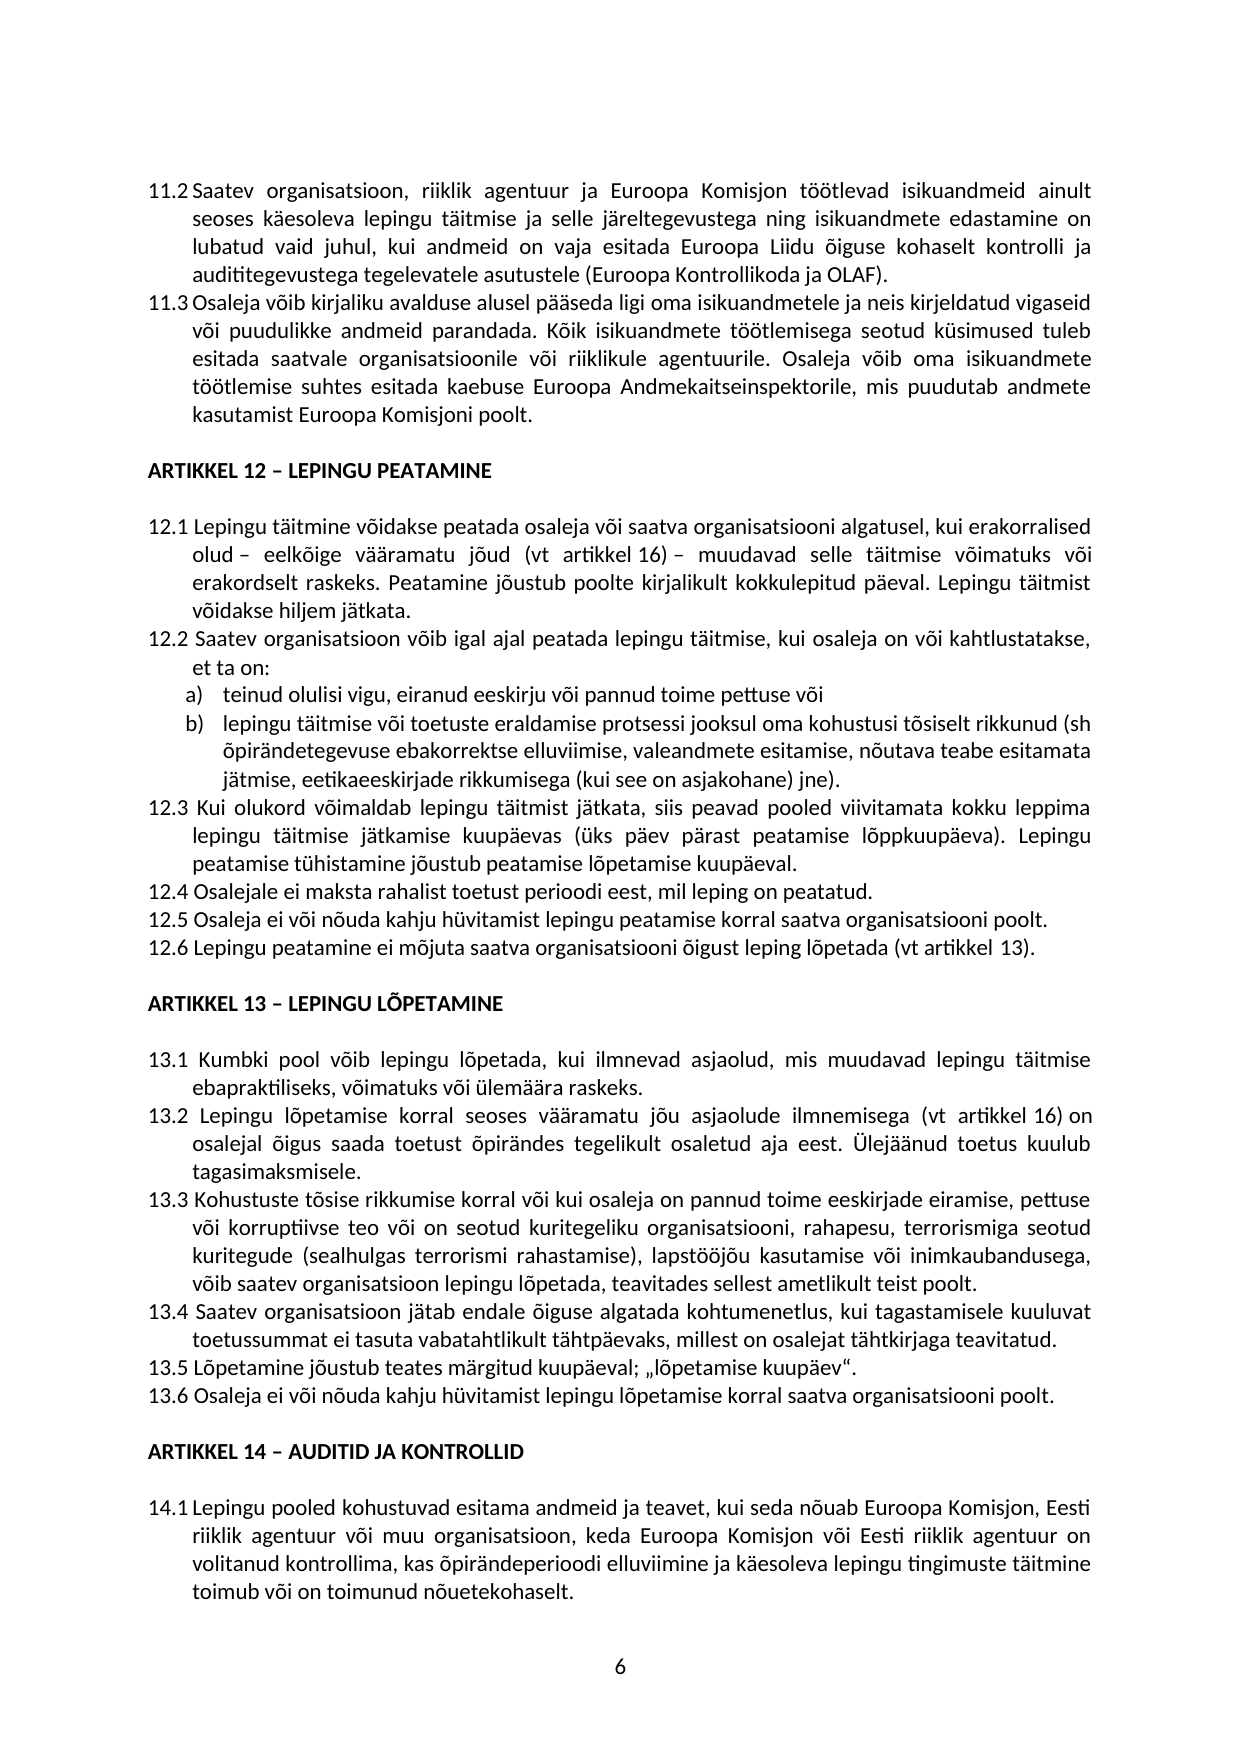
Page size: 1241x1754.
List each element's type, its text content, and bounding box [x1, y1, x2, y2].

text 13.5 Lõpetamine jõustub teates märgitud kuupäeval; „lõpetamise kuupäev“. [148, 1353, 1093, 1381]
list teinud olulisi vigu, eiranud eeskirju või pannud toime pettuse või [185, 681, 1093, 709]
text 13.3 Kohustuste tõsise rikkumise korral või kui osaleja on pannud toime eeskirjade eiramise, pettuse või korruptiivse teo või on seotud kuritegeliku organisatsiooni, rahapesu, terrorismiga seotud kuritegude (sealhulgas terrorismi rahastamise), lapstööjõu kasutamise või inimkaubandusega, võib saatev organisatsioon lepingu lõpetada, teavitades sellest ametlikult teist poolt. [148, 1185, 1093, 1297]
text 14.1 Lepingu pooled kohustuvad esitama andmeid ja teavet, kui seda nõuab Euroopa Komisjon, Eesti riiklik agentuur või muu organisatsioon, keda Euroopa Komisjon või Eesti riiklik agentuur on volitanud kontrollima, kas õpirändeperioodi elluviimine ja käesoleva lepingu tingimuste täitmine toimub või on toimunud nõuetekohaselt. [148, 1493, 1093, 1605]
text 12.4 Osalejale ei maksta rahalist toetust perioodi eest, mil leping on peatatud. [148, 877, 1093, 905]
text 13.6 Osaleja ei või nõuda kahju hüvitamist lepingu lõpetamise korral saatva organisatsiooni poolt. [148, 1381, 1093, 1409]
text ARTIKKEL 12 – LEPINGU PEATAMINE [148, 456, 1093, 484]
text 12.2 Saatev organisatsioon võib igal ajal peatada lepingu täitmise, kui osaleja on või kahtlustatakse, et ta on: [148, 624, 1093, 681]
text 12.5 Osaleja ei või nõuda kahju hüvitamist lepingu peatamise korral saatva organisatsiooni poolt. [148, 905, 1093, 933]
text 11.2 Saatev organisatsioon, riiklik agentuur ja Euroopa Komisjon töötlevad isikuandmeid ainult seoses käesoleva lepingu täitmise ja selle järeltegevustega ning isikuandmete edastamine on lubatud vaid juhul, kui andmeid on vaja esitada Euroopa Liidu õiguse kohaselt kontrolli ja audititegevustega tegelevatele asutustele (Euroopa Kontrollikoda ja OLAF). [148, 176, 1093, 288]
text 13.2 Lepingu lõpetamise korral seoses vääramatu jõu asjaolude ilmnemisega (vt artikkel 16) on osalejal õigus saada toetust õpirändes tegelikult osaletud aja eest. Ülejäänud toetus kuulub tagasimaksmisele. [148, 1101, 1093, 1185]
text ARTIKKEL 13 – LEPINGU LÕPETAMINE [148, 989, 1093, 1017]
text 13.1 Kumbki pool võib lepingu lõpetada, kui ilmnevad asjaolud, mis muudavad lepingu täitmise ebapraktiliseks, võimatuks või ülemäära raskeks. [148, 1045, 1093, 1101]
text 12.1 Lepingu täitmine võidakse peatada osaleja või saatva organisatsiooni algatusel, kui erakorralised olud – eelkõige vääramatu jõud (vt artikkel 16) – muudavad selle täitmise võimatuks või erakordselt raskeks. Peatamine jõustub poolte kirjalikult kokkulepitud päeval. Lepingu täitmist võidakse hiljem jätkata. [148, 512, 1093, 624]
text 12.3 Kui olukord võimaldab lepingu täitmist jätkata, siis peavad pooled viivitamata kokku leppima lepingu täitmise jätkamise kuupäevas (üks päev pärast peatamise lõppkuupäeva). Lepingu peatamise tühistamine jõustub peatamise lõpetamise kuupäeval. [148, 793, 1093, 877]
text 12.6 Lepingu peatamine ei mõjuta saatva organisatsiooni õigust leping lõpetada (vt artikkel 13). [148, 933, 1093, 961]
text 13.4 Saatev organisatsioon jätab endale õiguse algatada kohtumenetlus, kui tagastamisele kuuluvat toetussummat ei tasuta vabatahtlikult tähtpäevaks, millest on osalejat tähtkirjaga teavitatud. [148, 1297, 1093, 1353]
list lepingu täitmise või toetuste eraldamise protsessi jooksul oma kohustusi tõsiselt rikkunud (sh õpirändetegevuse ebakorrektse elluviimise, valeandmete esitamise, nõutava teabe esitamata jätmise, eetikaeeskirjade rikkumisega (kui see on asjakohane) jne). [185, 709, 1093, 793]
text 11.3 Osaleja võib kirjaliku avalduse alusel pääseda ligi oma isikuandmetele ja neis kirjeldatud vigaseid või puudulikke andmeid parandada. Kõik isikuandmete töötlemisega seotud küsimused tuleb esitada saatvale organisatsioonile või riiklikule agentuurile. Osaleja võib oma isikuandmete töötlemise suhtes esitada kaebuse Euroopa Andmekaitseinspektorile, mis puudutab andmete kasutamist Euroopa Komisjoni poolt. [148, 288, 1093, 428]
text ARTIKKEL 14 – AUDITID JA KONTROLLID [148, 1437, 1093, 1465]
